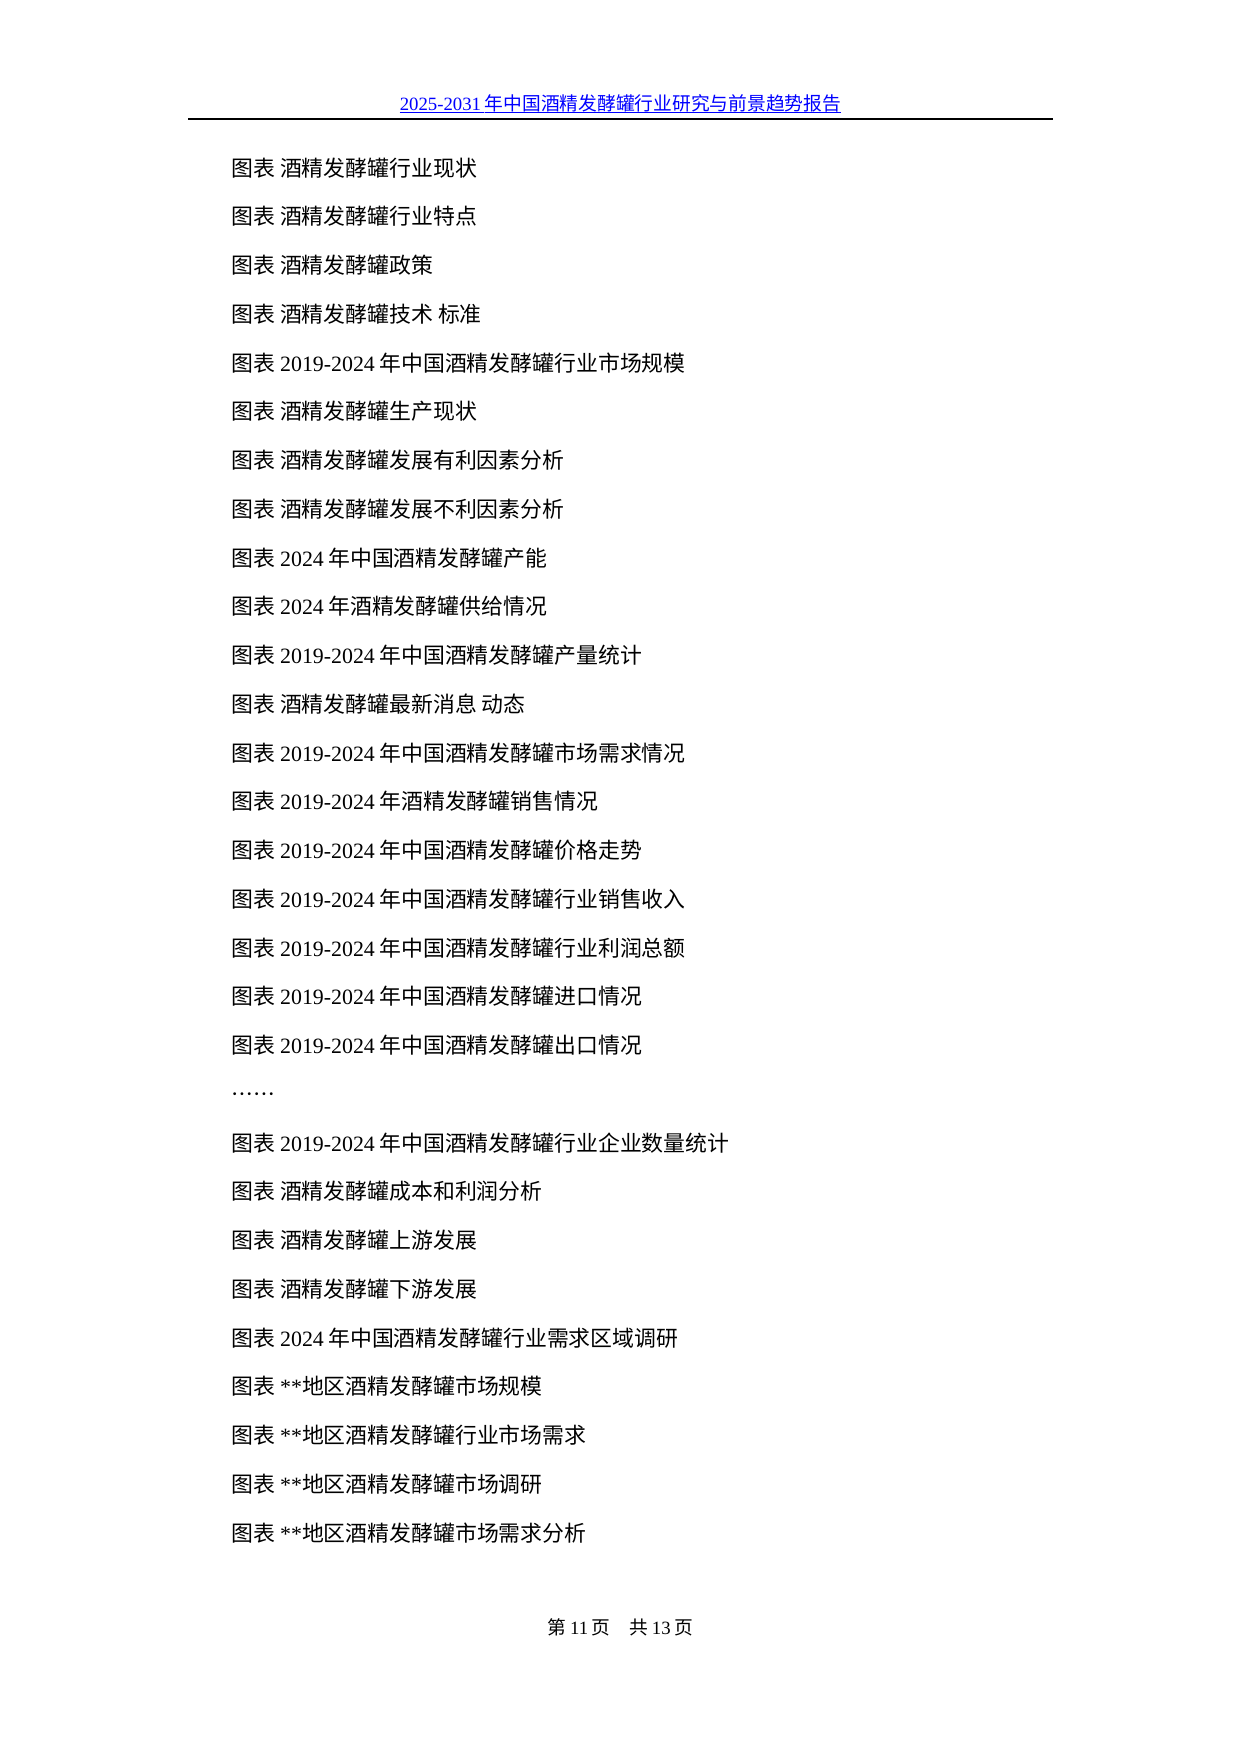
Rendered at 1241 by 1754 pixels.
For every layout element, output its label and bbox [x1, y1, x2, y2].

text [187, 150, 1053, 1548]
